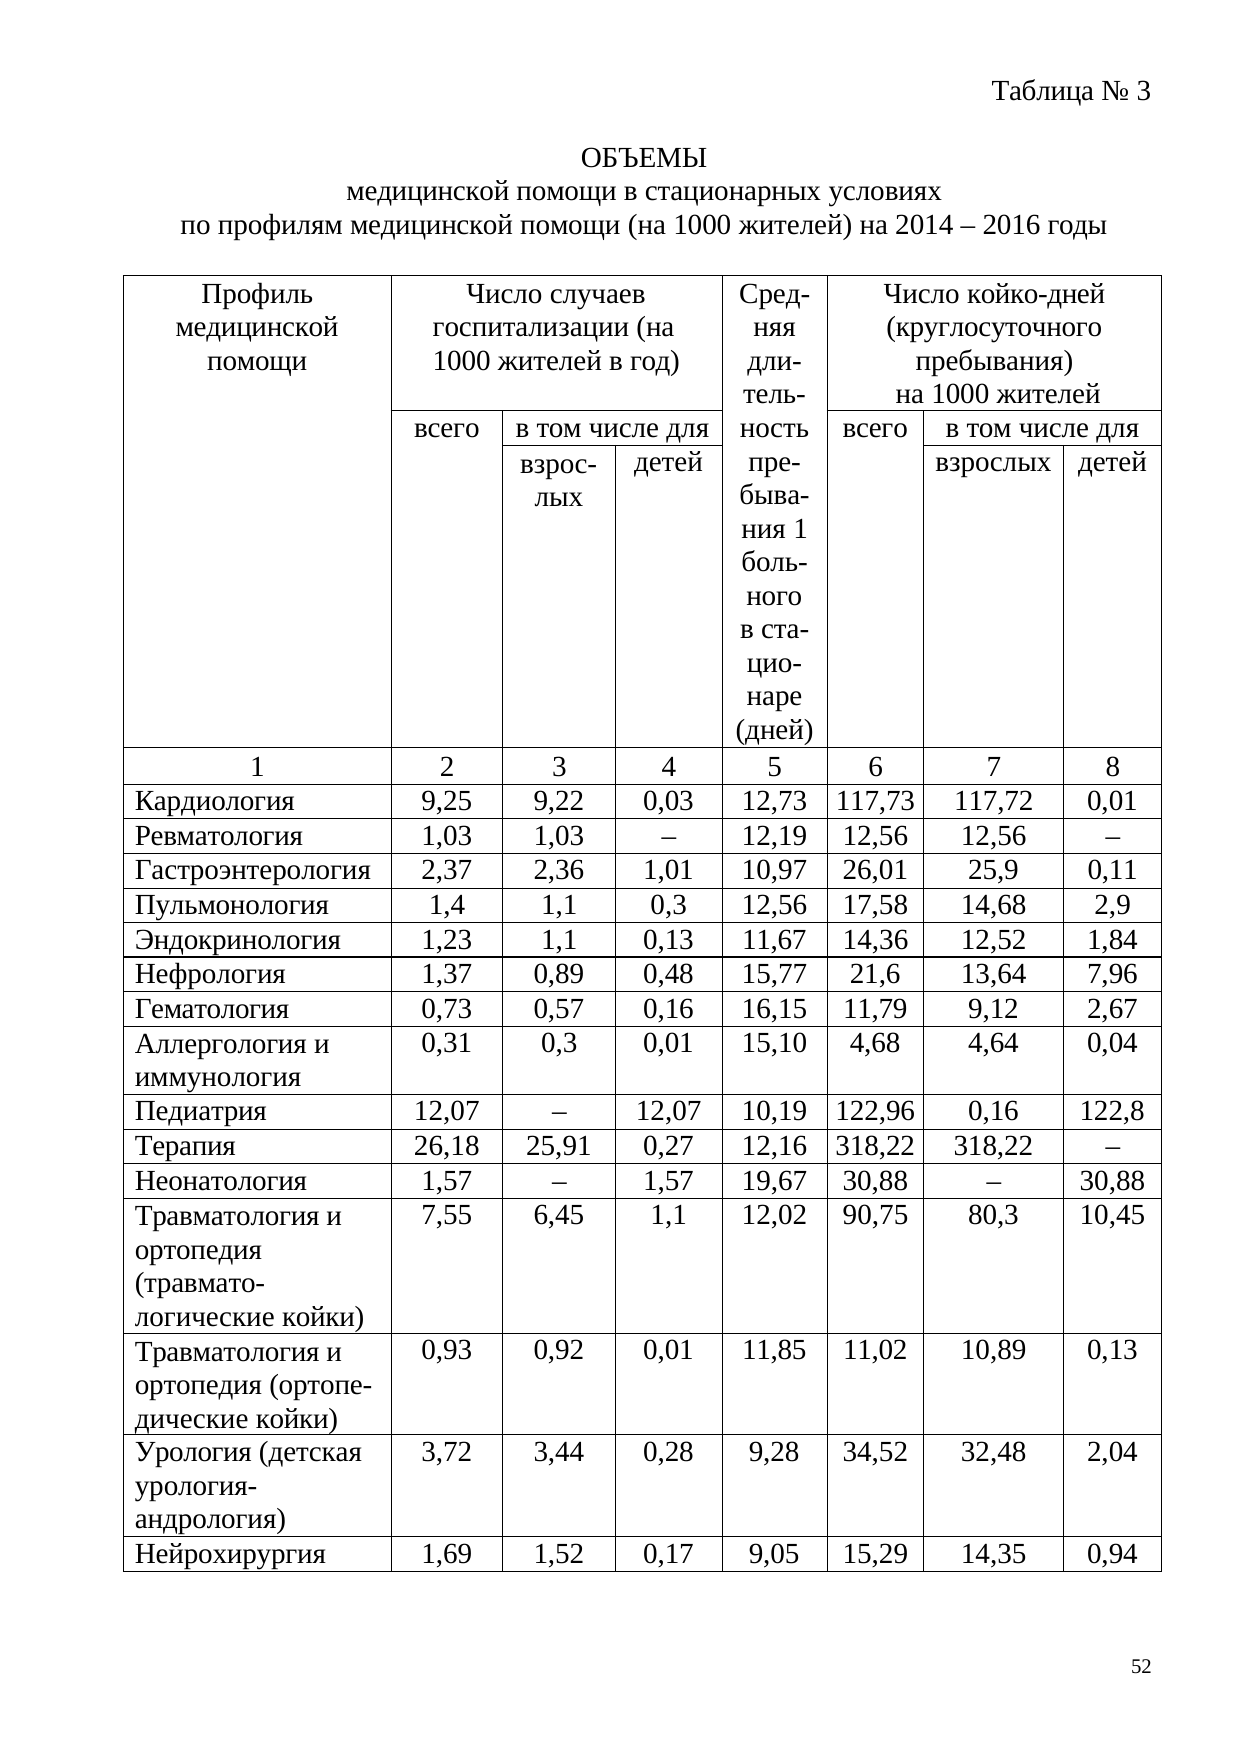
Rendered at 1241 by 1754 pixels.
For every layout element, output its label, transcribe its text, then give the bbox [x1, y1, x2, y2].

table_cell 1,01 [616, 854, 722, 887]
table_cell Аллергология и иммунология [124, 1027, 391, 1094]
table_cell 11,79 [828, 992, 923, 1026]
table_cell Травматoлогия и ортопедия (ортопе- дические койки) [124, 1334, 391, 1434]
table_cell 7,96 [1064, 958, 1161, 991]
table_cell 32,48 [924, 1435, 1063, 1536]
text по профилям медицинской помощи (на 1000 жителей) на 2014 – 2016 годы [179, 207, 1108, 241]
table_cell 1,1 [503, 923, 615, 956]
table_cell всего [828, 411, 923, 747]
table_cell 0,89 [503, 958, 615, 991]
table_cell 12,73 [723, 785, 827, 818]
table_cell 0,11 [1064, 854, 1161, 887]
table_cell 1,4 [392, 889, 502, 922]
table_cell – [503, 1095, 615, 1128]
table_cell 12,56 [924, 819, 1063, 853]
table_cell 1 [124, 748, 391, 784]
table_cell 0,04 [1064, 1027, 1161, 1094]
table_cell 30,88 [1064, 1164, 1161, 1197]
table_cell всего [392, 411, 502, 747]
table_cell – [616, 819, 722, 853]
table_cell Ревматология [124, 819, 391, 853]
text медицинской помощи в стационарных условиях [179, 174, 1108, 207]
table_cell 19,67 [723, 1164, 827, 1197]
table_cell 0,48 [616, 958, 722, 991]
table_cell 7 [924, 748, 1063, 784]
table_cell 12,19 [723, 819, 827, 853]
table_cell 21,6 [828, 958, 923, 991]
table_cell 11,85 [723, 1334, 827, 1434]
table_cell 2,9 [1064, 889, 1161, 922]
table_cell 9,25 [392, 785, 502, 818]
table_cell 10,45 [1064, 1199, 1161, 1333]
table_cell 1,57 [616, 1164, 722, 1197]
table_cell 80,3 [924, 1199, 1063, 1333]
table_header Число случаев госпитализации (на 1000 жителей в год) [392, 276, 722, 410]
table_cell 26,01 [828, 854, 923, 887]
table_header Профиль медицинской помощи [124, 276, 391, 747]
table_cell 0,13 [1064, 1334, 1161, 1434]
table_cell 9,05 [723, 1537, 827, 1571]
table_cell 1,52 [503, 1537, 615, 1571]
table_cell 0,73 [392, 992, 502, 1026]
table_cell 16,15 [723, 992, 827, 1026]
table_cell 0,13 [616, 923, 722, 956]
table_cell взрос- лых [503, 446, 615, 747]
table_cell 0,94 [1064, 1537, 1161, 1571]
table_cell 0,57 [503, 992, 615, 1026]
table_cell 14,36 [828, 923, 923, 956]
text Таблица № 3 [580, 73, 1176, 107]
table_cell 1,57 [392, 1164, 502, 1197]
table_cell 5 [723, 748, 827, 784]
table_cell – [924, 1164, 1063, 1197]
table_cell 15,77 [723, 958, 827, 991]
table_cell 3 [503, 748, 615, 784]
table_cell 0,03 [616, 785, 722, 818]
table_cell Нефрология [124, 958, 391, 991]
table_cell 12,56 [828, 819, 923, 853]
table_cell 11,02 [828, 1334, 923, 1434]
table_cell Травматoлогия и ортопедия (травмато- логические койки) [124, 1199, 391, 1333]
table_cell 0,31 [392, 1027, 502, 1094]
table_cell Урология (детская урология- андрология) [124, 1435, 391, 1536]
table_cell 14,68 [924, 889, 1063, 922]
table_cell 15,10 [723, 1027, 827, 1094]
table_cell Гастроэнтерология [124, 854, 391, 887]
table_cell 25,9 [924, 854, 1063, 887]
table_cell 318,22 [924, 1130, 1063, 1163]
table_cell 0,3 [503, 1027, 615, 1094]
table_cell 318,22 [828, 1130, 923, 1163]
table_header Число койко-дней (круглосуточного пребывания) на 1000 жителей [828, 276, 1161, 410]
table_cell 1,03 [503, 819, 615, 853]
table_cell 0,92 [503, 1334, 615, 1434]
table_cell 4 [616, 748, 722, 784]
table_cell 10,97 [723, 854, 827, 887]
table_cell 0,28 [616, 1435, 722, 1536]
table_cell 0,01 [616, 1334, 722, 1434]
table_cell 90,75 [828, 1199, 923, 1333]
table_cell Гематология [124, 992, 391, 1026]
table_cell – [503, 1164, 615, 1197]
table_cell 3,72 [392, 1435, 502, 1536]
table_cell 12,16 [723, 1130, 827, 1163]
table_cell 6,45 [503, 1199, 615, 1333]
table_cell 2 [392, 748, 502, 784]
table_cell Терапия [124, 1130, 391, 1163]
table_cell 14,35 [924, 1537, 1063, 1571]
table_cell 25,91 [503, 1130, 615, 1163]
table_cell 6 [828, 748, 923, 784]
table_cell 17,58 [828, 889, 923, 922]
table_cell 2,37 [392, 854, 502, 887]
table_cell – [1064, 1130, 1161, 1163]
table_cell Неонатология [124, 1164, 391, 1197]
text ОБЪЕМЫ [179, 140, 1109, 174]
table_cell 0,3 [616, 889, 722, 922]
table_cell 0,27 [616, 1130, 722, 1163]
table_cell 117,72 [924, 785, 1063, 818]
table_cell 0,17 [616, 1537, 722, 1571]
table_cell 30,88 [828, 1164, 923, 1197]
table_cell 9,12 [924, 992, 1063, 1026]
table_cell 0,16 [924, 1095, 1063, 1128]
table_cell 8 [1064, 748, 1161, 784]
table_cell 7,55 [392, 1199, 502, 1333]
table_cell 1,84 [1064, 923, 1161, 956]
table_cell 3,44 [503, 1435, 615, 1536]
table_cell 12,02 [723, 1199, 827, 1333]
table_header Сред- няя дли- тель- ность пре- быва- ния 1 боль- ного в ста- цио- наре (дней) [723, 276, 827, 747]
table_cell детей [616, 446, 722, 747]
table_cell 1,1 [503, 889, 615, 922]
table_cell 10,89 [924, 1334, 1063, 1434]
table_cell 15,29 [828, 1537, 923, 1571]
table_cell 12,52 [924, 923, 1063, 956]
table_cell 1,37 [392, 958, 502, 991]
table_cell детей [1064, 446, 1161, 747]
table_cell 0,93 [392, 1334, 502, 1434]
table_cell 2,67 [1064, 992, 1161, 1026]
table_cell 34,52 [828, 1435, 923, 1536]
table_cell 1,23 [392, 923, 502, 956]
table_cell Нейрохирургия [124, 1537, 391, 1571]
table_cell 0,16 [616, 992, 722, 1026]
table_cell Педиатрия [124, 1095, 391, 1128]
table_cell 13,64 [924, 958, 1063, 991]
table_cell 26,18 [392, 1130, 502, 1163]
table_cell 122,96 [828, 1095, 923, 1128]
table_cell Кардиология [124, 785, 391, 818]
table_cell 11,67 [723, 923, 827, 956]
table_cell 1,1 [616, 1199, 722, 1333]
table_cell 1,69 [392, 1537, 502, 1571]
table_cell в том числе для [924, 411, 1161, 445]
table_cell 4,64 [924, 1027, 1063, 1094]
table_cell Эндокринология [124, 923, 391, 956]
table_cell 12,07 [392, 1095, 502, 1128]
table_cell 2,04 [1064, 1435, 1161, 1536]
table_cell в том числе для [503, 411, 722, 445]
table_cell 4,68 [828, 1027, 923, 1094]
table_cell 122,8 [1064, 1095, 1161, 1128]
table_cell 9,28 [723, 1435, 827, 1536]
table_cell Пульмонология [124, 889, 391, 922]
table_cell 12,56 [723, 889, 827, 922]
table_cell 10,19 [723, 1095, 827, 1128]
table_cell 12,07 [616, 1095, 722, 1128]
table_cell 2,36 [503, 854, 615, 887]
table_cell 0,01 [616, 1027, 722, 1094]
table_cell – [1064, 819, 1161, 853]
table_cell взрослых [924, 446, 1063, 747]
table_cell 9,22 [503, 785, 615, 818]
table_cell 1,03 [392, 819, 502, 853]
table_cell 0,01 [1064, 785, 1161, 818]
table_cell 117,73 [828, 785, 923, 818]
